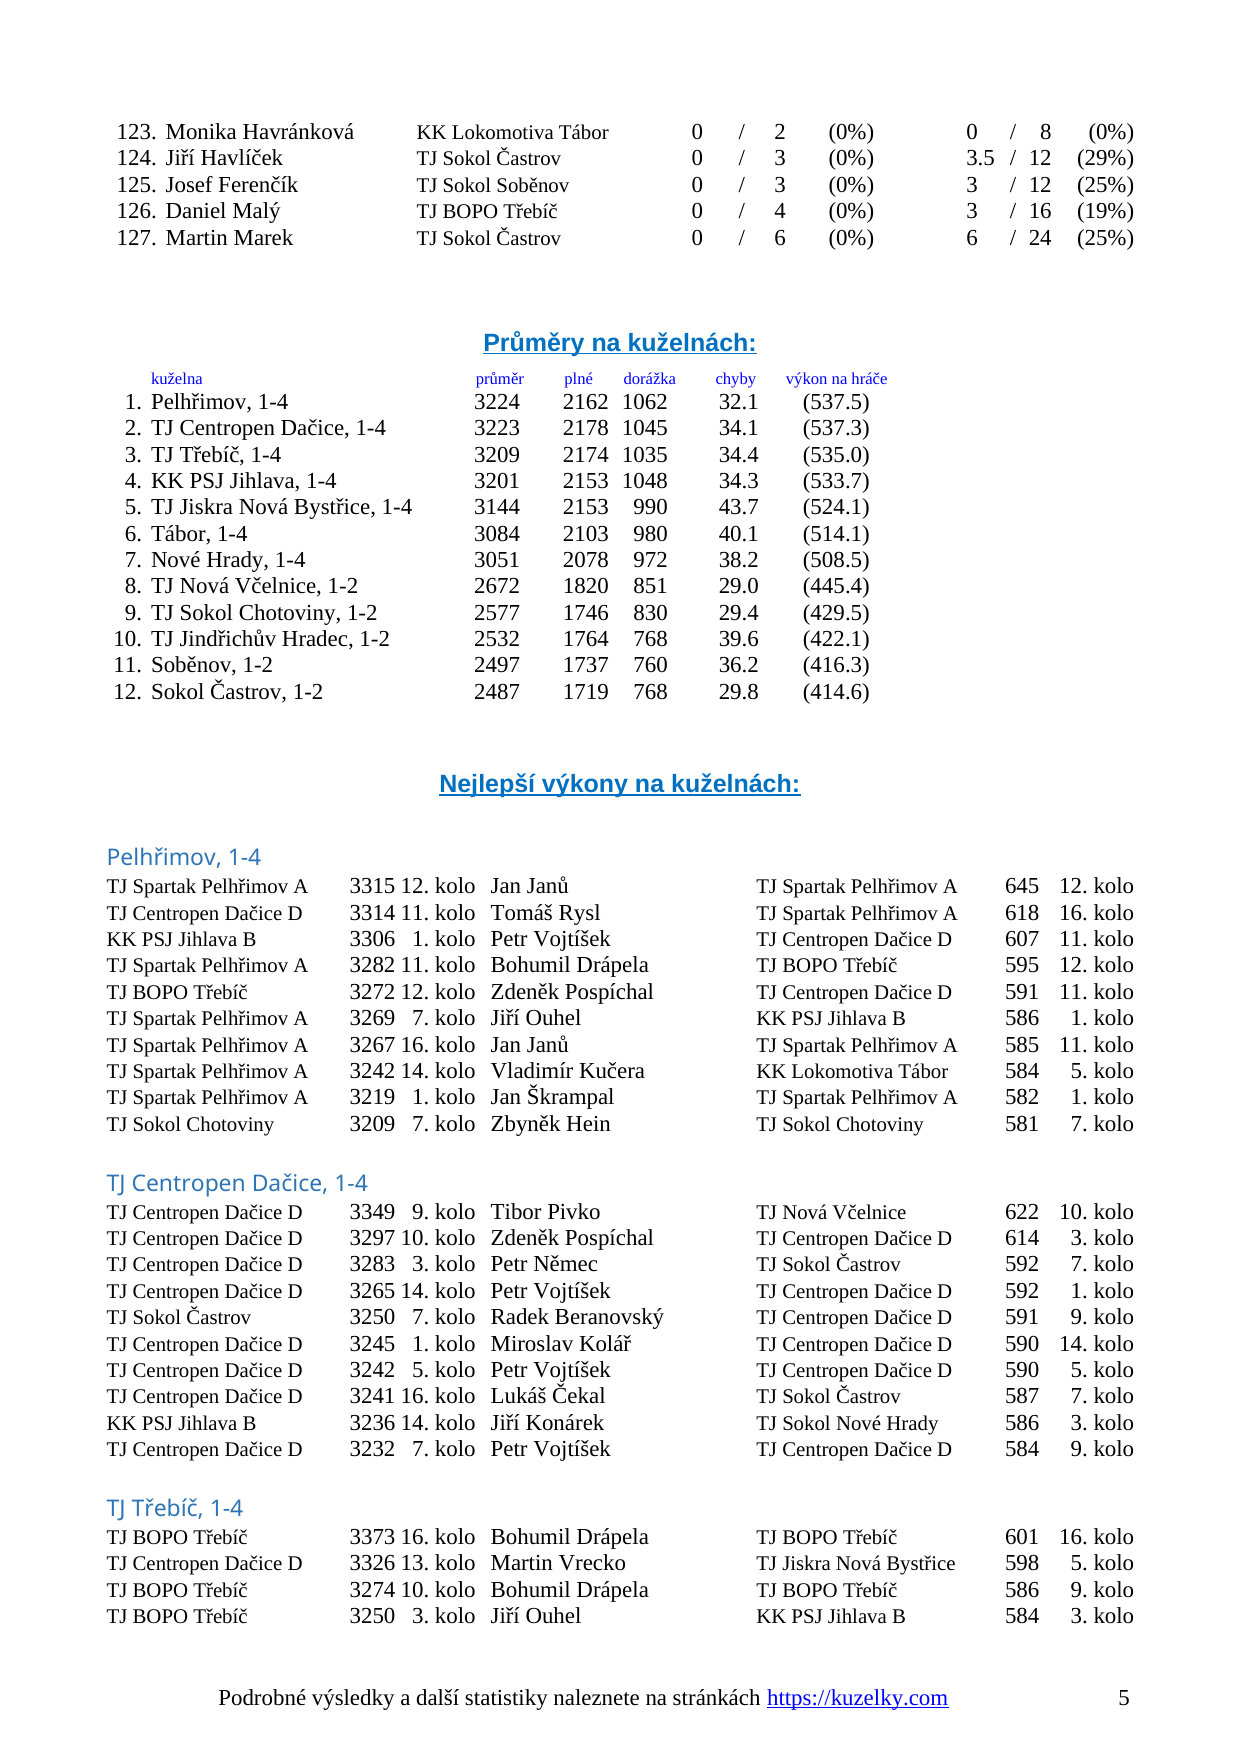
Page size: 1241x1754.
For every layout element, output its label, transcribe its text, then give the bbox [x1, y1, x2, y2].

text TJ Centropen Dačice D 3326 13. kolo Martin Vrecko TJ Jiskra Nová Bystřice 598 5. kolo [106, 1549, 1134, 1576]
text 2. TJ Centropen Dačice, 1-4 3223 2178 1045 34.1 (537.3) [106, 414, 1134, 441]
text TJ Spartak Pelhřimov A 3282 11. kolo Bohumil Drápela TJ BOPO Třebíč 595 12. kolo [106, 952, 1134, 978]
text 6. Tábor, 1-4 3084 2103 980 40.1 (514.1) [106, 520, 1134, 546]
text 1. Pelhřimov, 1-4 3224 2162 1062 32.1 (537.5) [106, 388, 1134, 414]
text 124. Jiří Havlíček TJ Sokol Častrov 0 / 3 (0%) 3.5 / 12 (29%) [106, 144, 1134, 171]
text 125. Josef Ferenčík TJ Sokol Soběnov 0 / 3 (0%) 3 / 12 (25%) [106, 171, 1134, 197]
subtitle TJ Centropen Dačice, 1-4 [106, 1167, 1134, 1198]
text 10. TJ Jindřichův Hradec, 1-2 2532 1764 768 39.6 (422.1) [106, 625, 1134, 652]
text TJ Spartak Pelhřimov A 3315 12. kolo Jan Janů TJ Spartak Pelhřimov A 645 12. kolo [106, 872, 1134, 899]
text 127. Martin Marek TJ Sokol Častrov 0 / 6 (0%) 6 / 24 (25%) [106, 223, 1134, 250]
text 11. Soběnov, 1-2 2497 1737 760 36.2 (416.3) [106, 652, 1134, 678]
text TJ BOPO Třebíč 3250 3. kolo Jiří Ouhel KK PSJ Jihlava B 584 3. kolo [106, 1602, 1134, 1628]
text 8. TJ Nová Včelnice, 1-2 2672 1820 851 29.0 (445.4) [106, 572, 1134, 599]
text TJ BOPO Třebíč 3373 16. kolo Bohumil Drápela TJ BOPO Třebíč 601 16. kolo [106, 1523, 1134, 1549]
text TJ Centropen Dačice D 3314 11. kolo Tomáš Rysl TJ Spartak Pelhřimov A 618 16. kolo [106, 899, 1134, 925]
text TJ Sokol Častrov 3250 7. kolo Radek Beranovský TJ Centropen Dačice D 591 9. kolo [106, 1303, 1134, 1329]
text 4. KK PSJ Jihlava, 1-4 3201 2153 1048 34.3 (533.7) [106, 467, 1134, 493]
text TJ BOPO Třebíč 3274 10. kolo Bohumil Drápela TJ BOPO Třebíč 586 9. kolo [106, 1576, 1134, 1602]
text 3. TJ Třebíč, 1-4 3209 2174 1035 34.4 (535.0) [106, 441, 1134, 467]
text 5. TJ Jiskra Nová Bystřice, 1-4 3144 2153 990 43.7 (524.1) [106, 493, 1134, 520]
text TJ Centropen Dačice D 3232 7. kolo Petr Vojtíšek TJ Centropen Dačice D 584 9. kolo [106, 1435, 1134, 1461]
text TJ Spartak Pelhřimov A 3219 1. kolo Jan Škrampal TJ Spartak Pelhřimov A 582 1. kolo [106, 1083, 1134, 1110]
text TJ Spartak Pelhřimov A 3267 16. kolo Jan Janů TJ Spartak Pelhřimov A 585 11. kolo [106, 1031, 1134, 1057]
text KK PSJ Jihlava B 3306 1. kolo Petr Vojtíšek TJ Centropen Dačice D 607 11. kolo [106, 925, 1134, 952]
text TJ Centropen Dačice D 3349 9. kolo Tibor Pivko TJ Nová Včelnice 622 10. kolo [106, 1198, 1134, 1224]
text TJ Spartak Pelhřimov A 3242 14. kolo Vladimír Kučera KK Lokomotiva Tábor 584 5. kolo [106, 1057, 1134, 1083]
text Průměry na kuželnách: [94, 328, 1145, 356]
text 7. Nové Hrady, 1-4 3051 2078 972 38.2 (508.5) [106, 546, 1134, 572]
text 12. Sokol Častrov, 1-2 2487 1719 768 29.8 (414.6) [106, 678, 1134, 704]
text 123. Monika Havránková KK Lokomotiva Tábor 0 / 2 (0%) 0 / 8 (0%) [106, 118, 1134, 144]
text TJ Centropen Dačice D 3297 10. kolo Zdeněk Pospíchal TJ Centropen Dačice D 614 3. kolo [106, 1224, 1134, 1251]
subtitle Pelhřimov, 1-4 [106, 841, 1134, 872]
text TJ Sokol Chotoviny 3209 7. kolo Zbyněk Hein TJ Sokol Chotoviny 581 7. kolo [106, 1110, 1134, 1136]
text KK PSJ Jihlava B 3236 14. kolo Jiří Konárek TJ Sokol Nové Hrady 586 3. kolo [106, 1409, 1134, 1435]
text TJ Centropen Dačice D 3242 5. kolo Petr Vojtíšek TJ Centropen Dačice D 590 5. kolo [106, 1356, 1134, 1382]
text TJ BOPO Třebíč 3272 12. kolo Zdeněk Pospíchal TJ Centropen Dačice D 591 11. kolo [106, 978, 1134, 1004]
text TJ Spartak Pelhřimov A 3269 7. kolo Jiří Ouhel KK PSJ Jihlava B 586 1. kolo [106, 1004, 1134, 1031]
text TJ Centropen Dačice D 3283 3. kolo Petr Němec TJ Sokol Častrov 592 7. kolo [106, 1251, 1134, 1277]
text 126. Daniel Malý TJ BOPO Třebíč 0 / 4 (0%) 3 / 16 (19%) [106, 197, 1134, 223]
text TJ Centropen Dačice D 3245 1. kolo Miroslav Kolář TJ Centropen Dačice D 590 14. kolo [106, 1329, 1134, 1356]
text TJ Centropen Dačice D 3241 16. kolo Lukáš Čekal TJ Sokol Častrov 587 7. kolo [106, 1382, 1134, 1409]
text TJ Centropen Dačice D 3265 14. kolo Petr Vojtíšek TJ Centropen Dačice D 592 1. kolo [106, 1277, 1134, 1303]
text 9. TJ Sokol Chotoviny, 1-2 2577 1746 830 29.4 (429.5) [106, 599, 1134, 625]
subtitle TJ Třebíč, 1-4 [106, 1492, 1134, 1523]
text Nejlepší výkony na kuželnách: [94, 769, 1145, 798]
text kuželna průměr plné dorážka chyby výkon na hráče [106, 369, 1134, 388]
